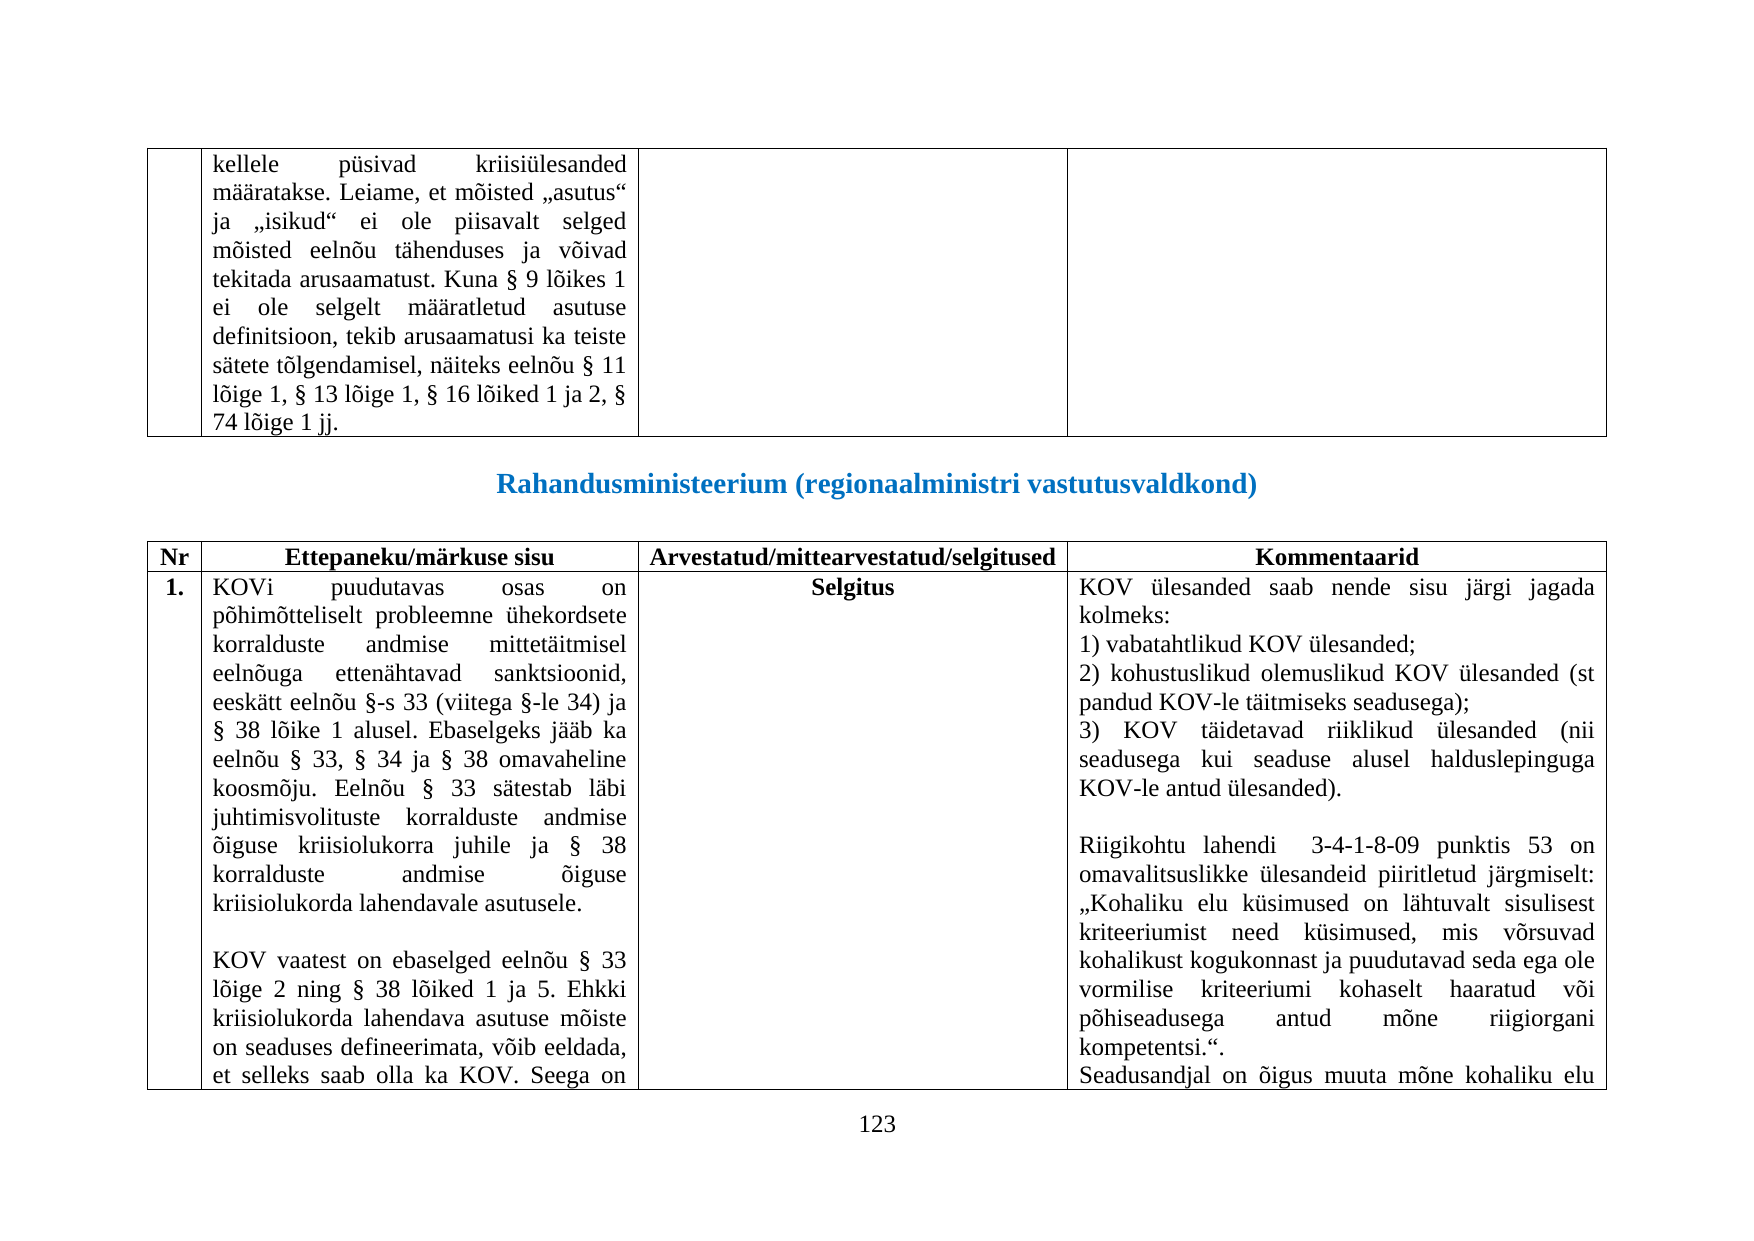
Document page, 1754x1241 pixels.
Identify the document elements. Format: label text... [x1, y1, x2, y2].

table_cell Arvestatud/mittearvestatud/selgitused [639, 542, 1067, 571]
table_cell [202, 572, 638, 1089]
table_cell Rahandusministeerium (regionaalministri vastutusvaldkond) [148, 437, 1606, 541]
table_cell 1. [148, 572, 201, 1089]
table_cell Nr [148, 542, 201, 571]
table_cell Selgitus [639, 572, 1067, 1089]
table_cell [639, 149, 1067, 436]
table_cell 4. [148, 149, 201, 436]
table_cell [1068, 149, 1606, 436]
table_cell Kommentaarid [1068, 542, 1606, 571]
table_cell Ettepaneku/märkuse sisu [202, 542, 638, 571]
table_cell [1068, 572, 1606, 1089]
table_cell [202, 149, 638, 436]
